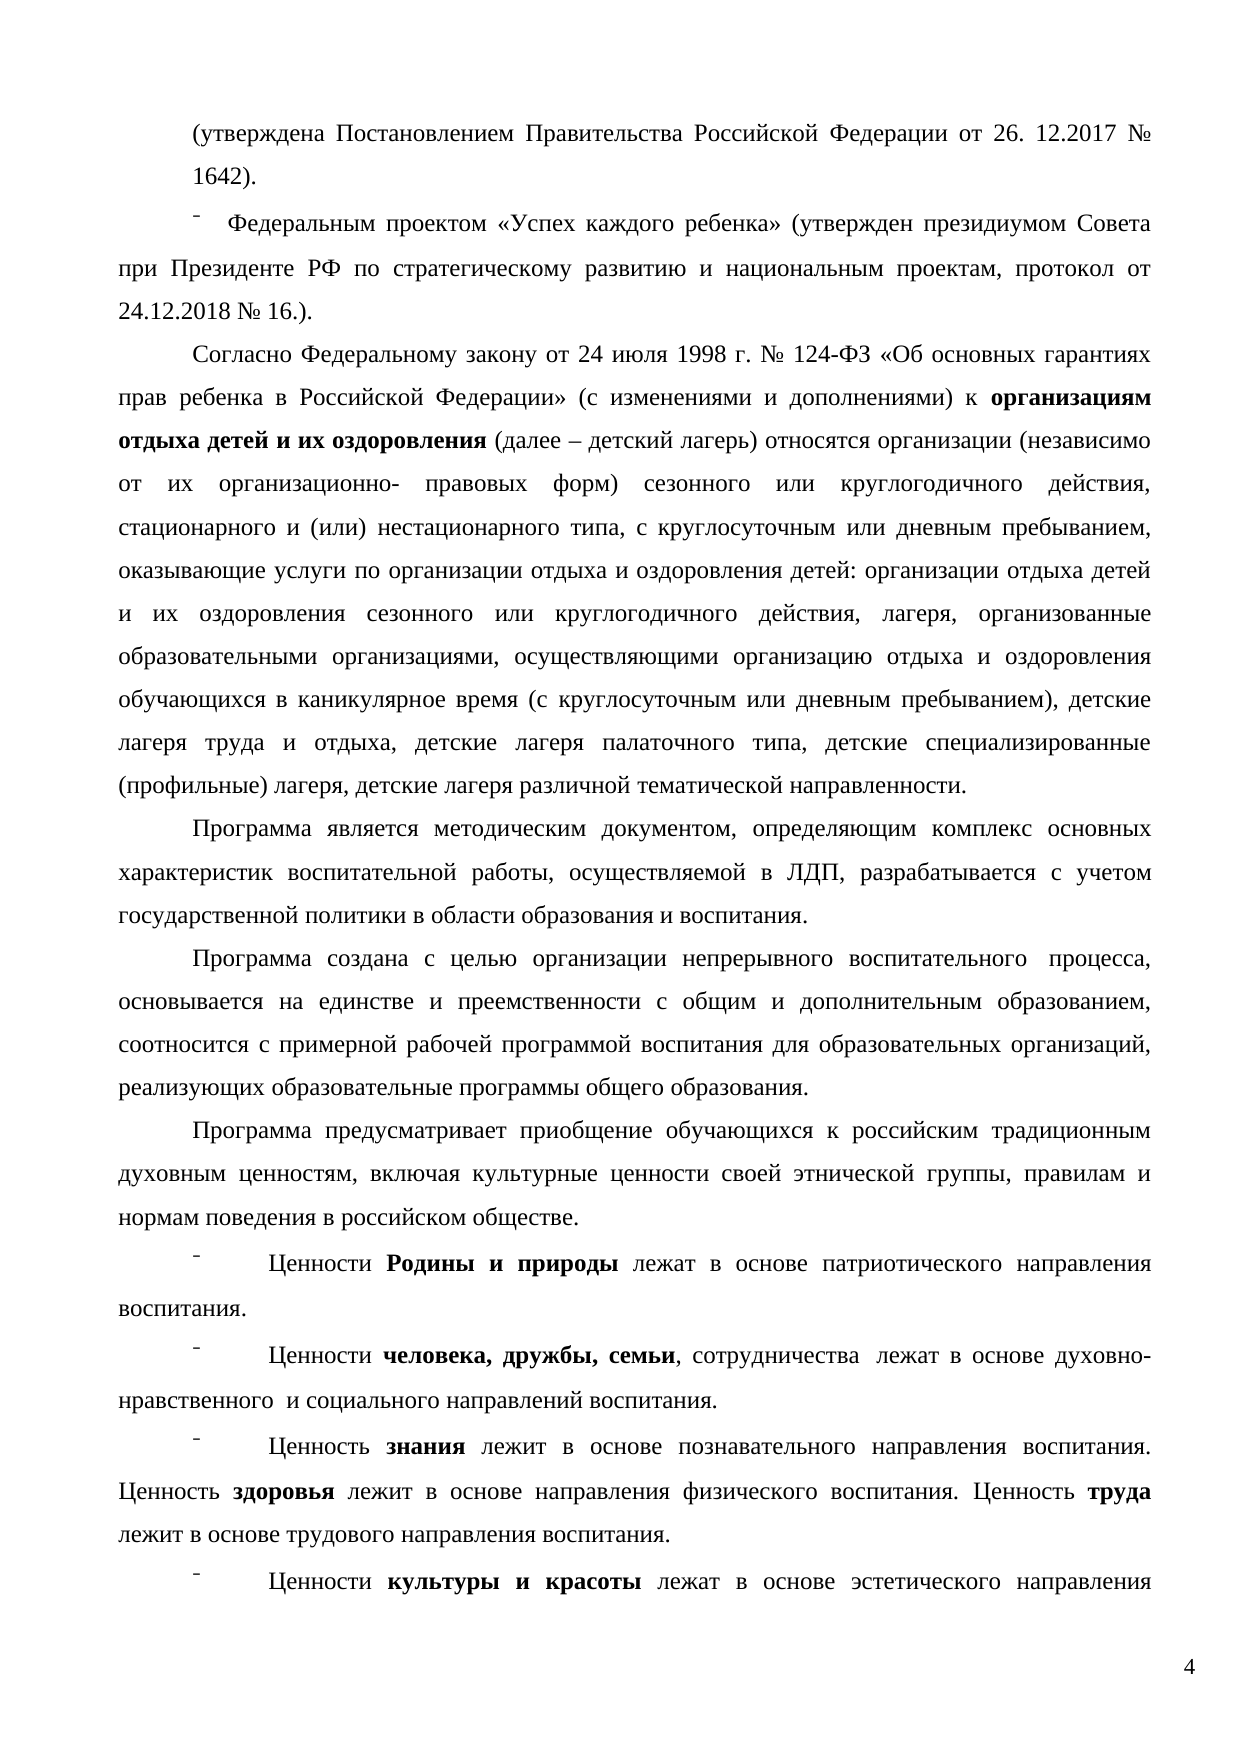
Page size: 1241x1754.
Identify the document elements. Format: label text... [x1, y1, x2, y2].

text Согласно Федеральному закону от 24 июля 1998 г. № 124-ФЗ «Об основных гарантиях прав ребенка в Российской Федерации» (с изменениями и дополнениями) к организациям отдыха детей и их оздоровления (далее – детский лагерь) относятся организации (независимо от их организационно- правовых форм) сезонного или круглогодичного действия, стационарного и (или) нестационарного типа, с круглосуточным или дневным пребыванием, оказывающие услуги по организации отдыха и оздоровления детей: организации отдыха детей и их оздоровления сезонного или круглогодичного действия, лагеря, организованные образовательными организациями, осуществляющими организацию отдыха и оздоровления обучающихся в каникулярное время (с круглосуточным или дневным пребыванием), детские лагеря труда и отдыха, детские лагеря палаточного типа, детские специализированные (профильные) лагеря, детские лагеря различной тематической направленности. [118, 339, 1152, 799]
list Федеральным проектом «Успех каждого ребенка» (утвержден президиумом Совета при Президенте РФ по стратегическому развитию и национальным проектам, протокол от 24.12.2018 № 16.). [118, 204, 1152, 325]
list Ценности человека, дружбы, семьи, сотрудничества лежат в основе духовно-нравственного и социального направлений воспитания. [118, 1336, 1152, 1413]
text Программа создана с целью организации непрерывного воспитательного процесса, основывается на единстве и преемственности с общим и дополнительным образованием, соотносится с примерной рабочей программой воспитания для образовательных организаций, реализующих образовательные программы общего образования. [118, 943, 1152, 1101]
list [118, 1562, 1152, 1597]
text Программа является методическим документом, определяющим комплекс основных характеристик воспитательной работы, осуществляемой в ЛДП, разрабатывается с учетом государственной политики в области образования и воспитания. [118, 813, 1152, 928]
text (утверждена Постановлением Правительства Российской Федерации от 26. 12.2017 № 1642). [192, 118, 1152, 190]
list Ценности Родины и природы лежат в основе патриотического направления воспитания. [118, 1245, 1152, 1322]
text Программа предусматривает приобщение обучающихся к российским традиционным духовным ценностям, включая культурные ценности своей этнической группы, правилам и нормам поведения в российском обществе. [118, 1115, 1152, 1230]
list Ценность знания лежит в основе познавательного направления воспитания. Ценность здоровья лежит в основе направления физического воспитания. Ценность труда лежит в основе трудового направления воспитания. [118, 1428, 1152, 1548]
